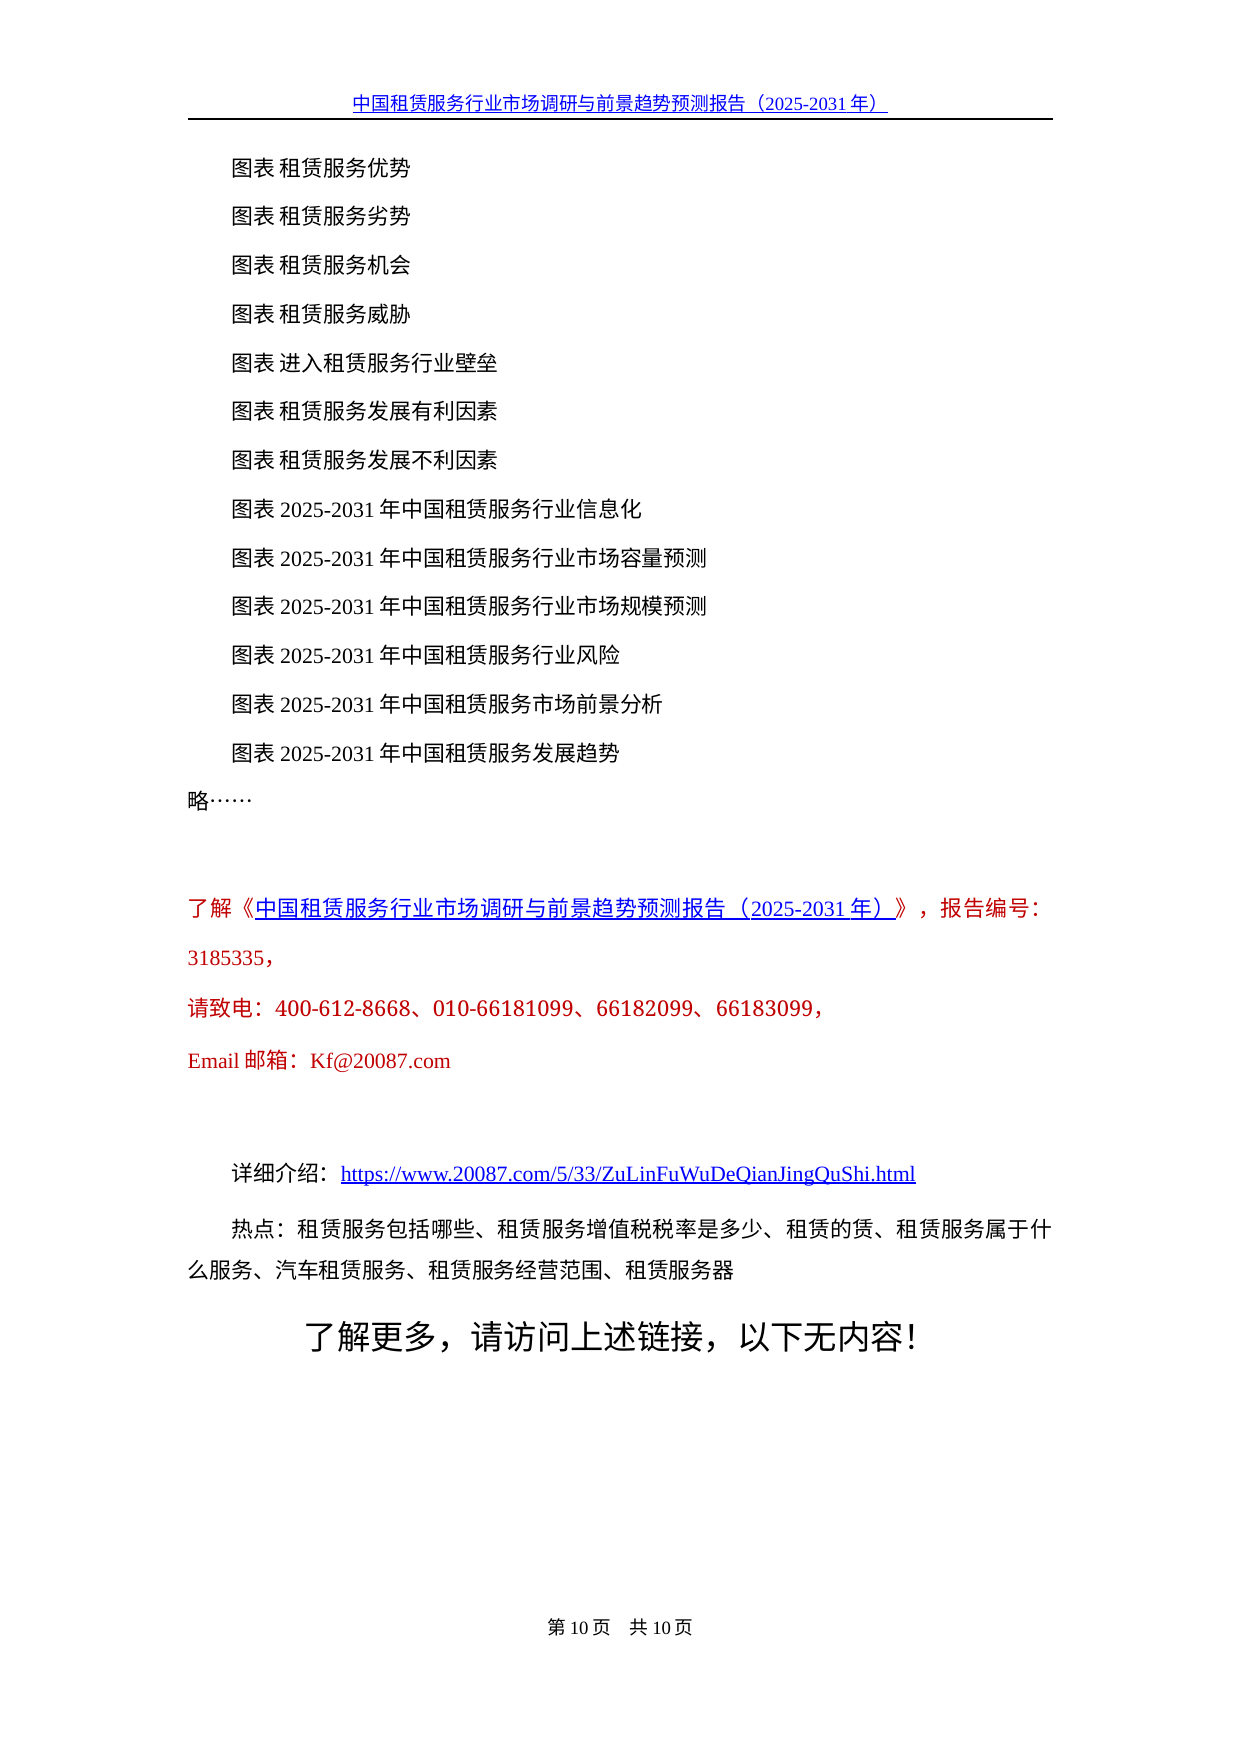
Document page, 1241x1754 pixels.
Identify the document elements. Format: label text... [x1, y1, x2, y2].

title 了解更多，请访问上述链接，以下无内容！ [187, 1302, 1053, 1367]
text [187, 150, 1053, 816]
text 了解《中国租赁服务行业市场调研与前景趋势预测报告（2025-2031年）》，报告编号：3185335， [187, 890, 1053, 972]
text 请致电：400-612-8668、010-66181099、66182099、66183099， [187, 991, 1053, 1023]
text 热点：租赁服务包括哪些、租赁服务增值税税率是多少、租赁的赁、租赁服务属于什么服务、汽车租赁服务、租赁服务经营范围、租赁服务器 [187, 1212, 1053, 1285]
text Email邮箱：Kf@20087.com [187, 1042, 1053, 1075]
text 详细介绍：https://www.20087.com/5/33/ZuLinFuWuDeQianJingQuShi.html [187, 1155, 1053, 1188]
